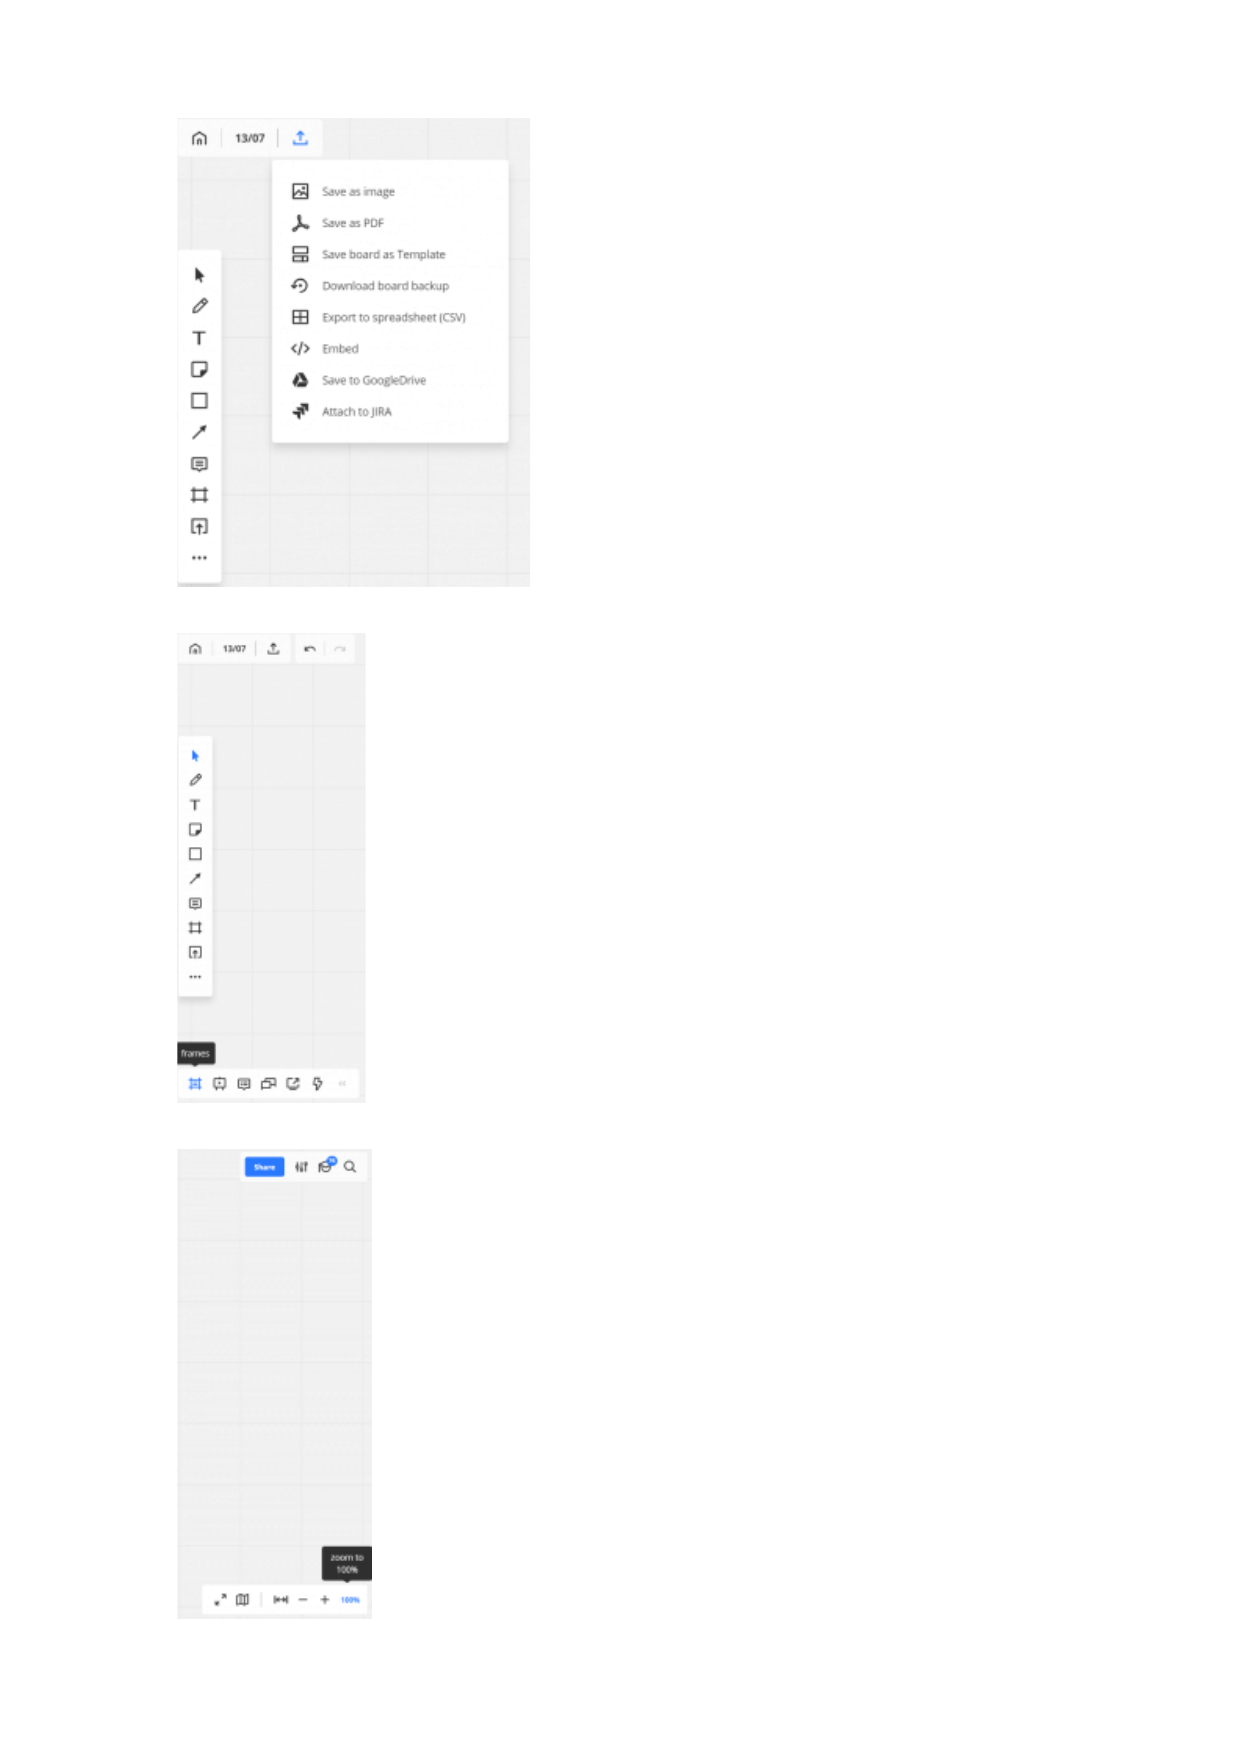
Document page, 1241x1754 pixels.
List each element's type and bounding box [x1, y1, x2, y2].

picture [177, 1149, 372, 1619]
picture [177, 118, 531, 587]
picture [177, 633, 366, 1103]
